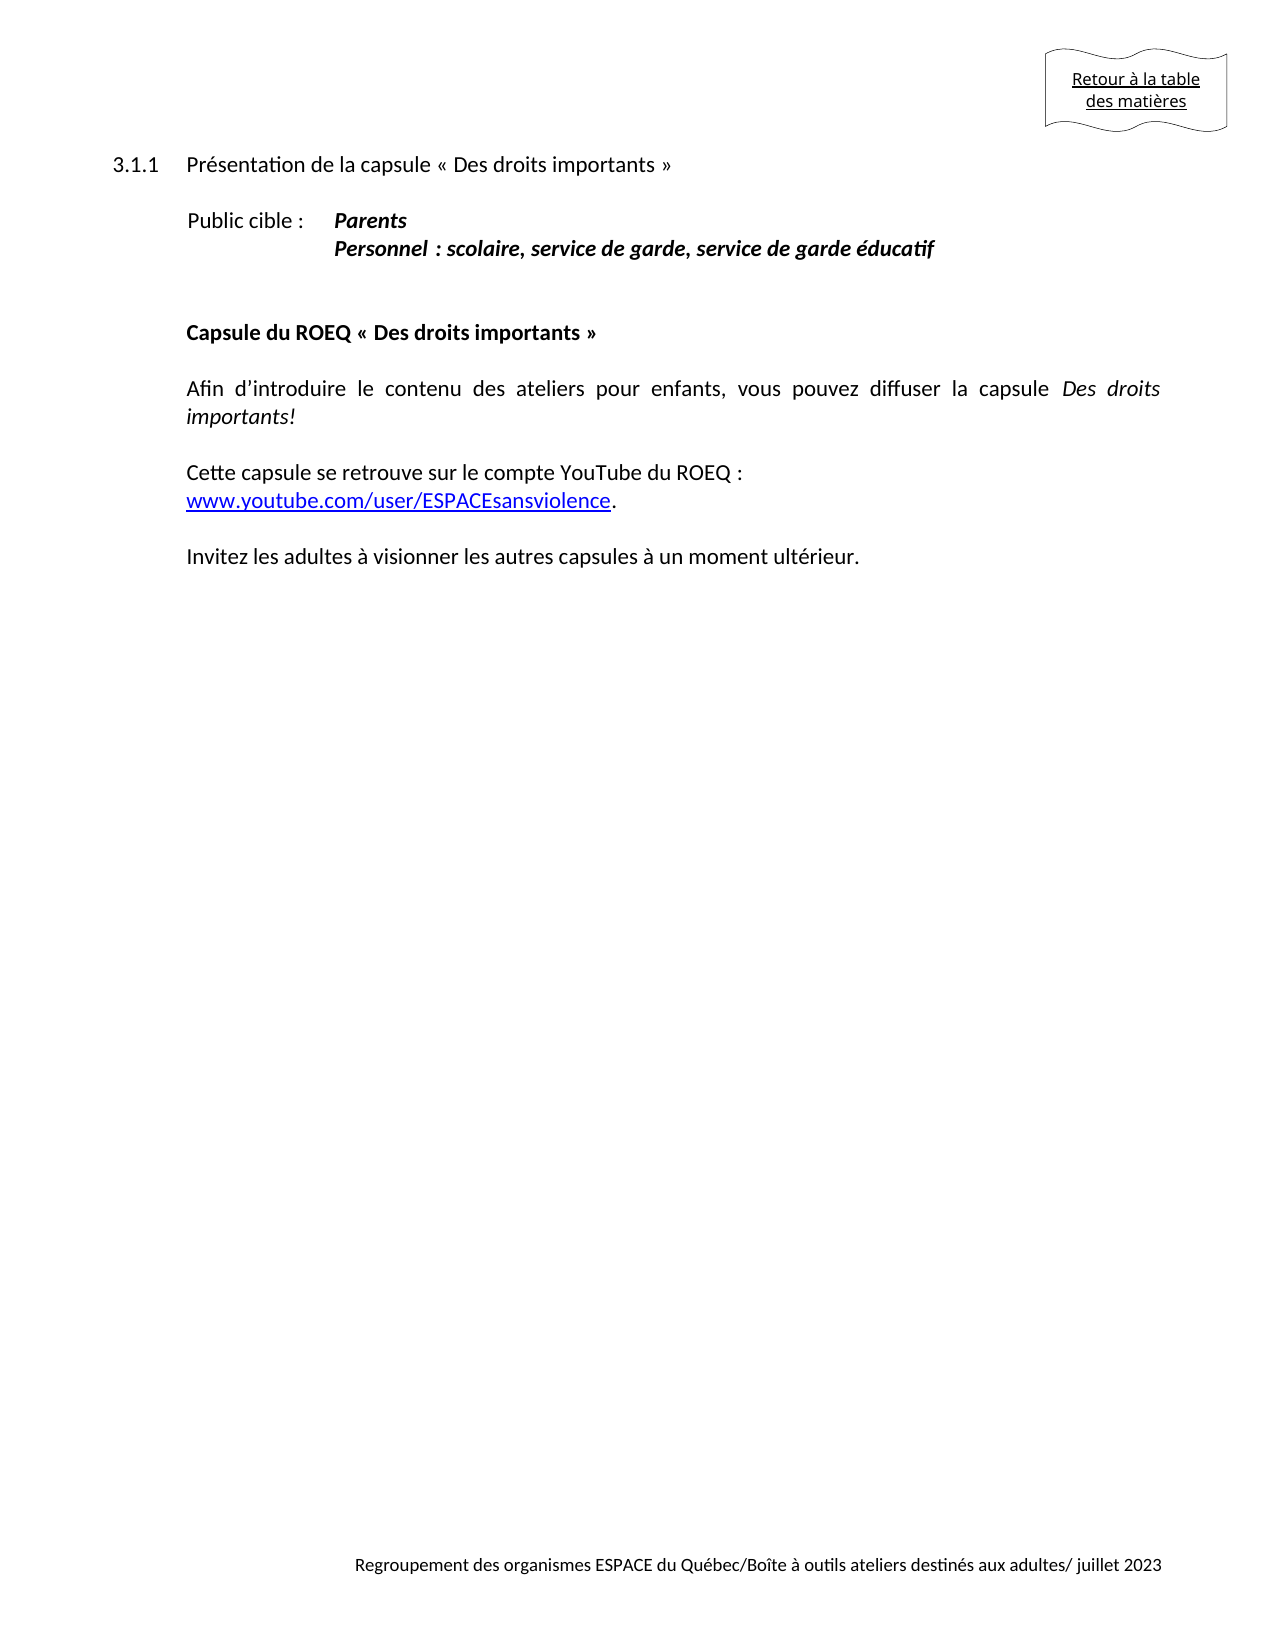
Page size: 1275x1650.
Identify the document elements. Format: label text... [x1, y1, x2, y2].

text Afin d’introduire le contenu des ateliers pour enfants, vous pouvez diffuser la capsule Des droits importants! [186, 374, 1162, 430]
text 3.1.1 Présentation de la capsule « Des droits importants » [112, 150, 1162, 178]
list Personnel : scolaire, service de garde, service de garde éducatif [187, 234, 1162, 262]
list Public cible : Parents [187, 206, 1162, 234]
text Invitez les adultes à visionner les autres capsules à un moment ultérieur. [112, 542, 1162, 570]
text Capsule du ROEQ « Des droits importants » [186, 318, 1162, 346]
text Cette capsule se retrouve sur le compte YouTube du ROEQ : www.youtube.com/user/ESPACEsansviolence. [186, 458, 1162, 514]
